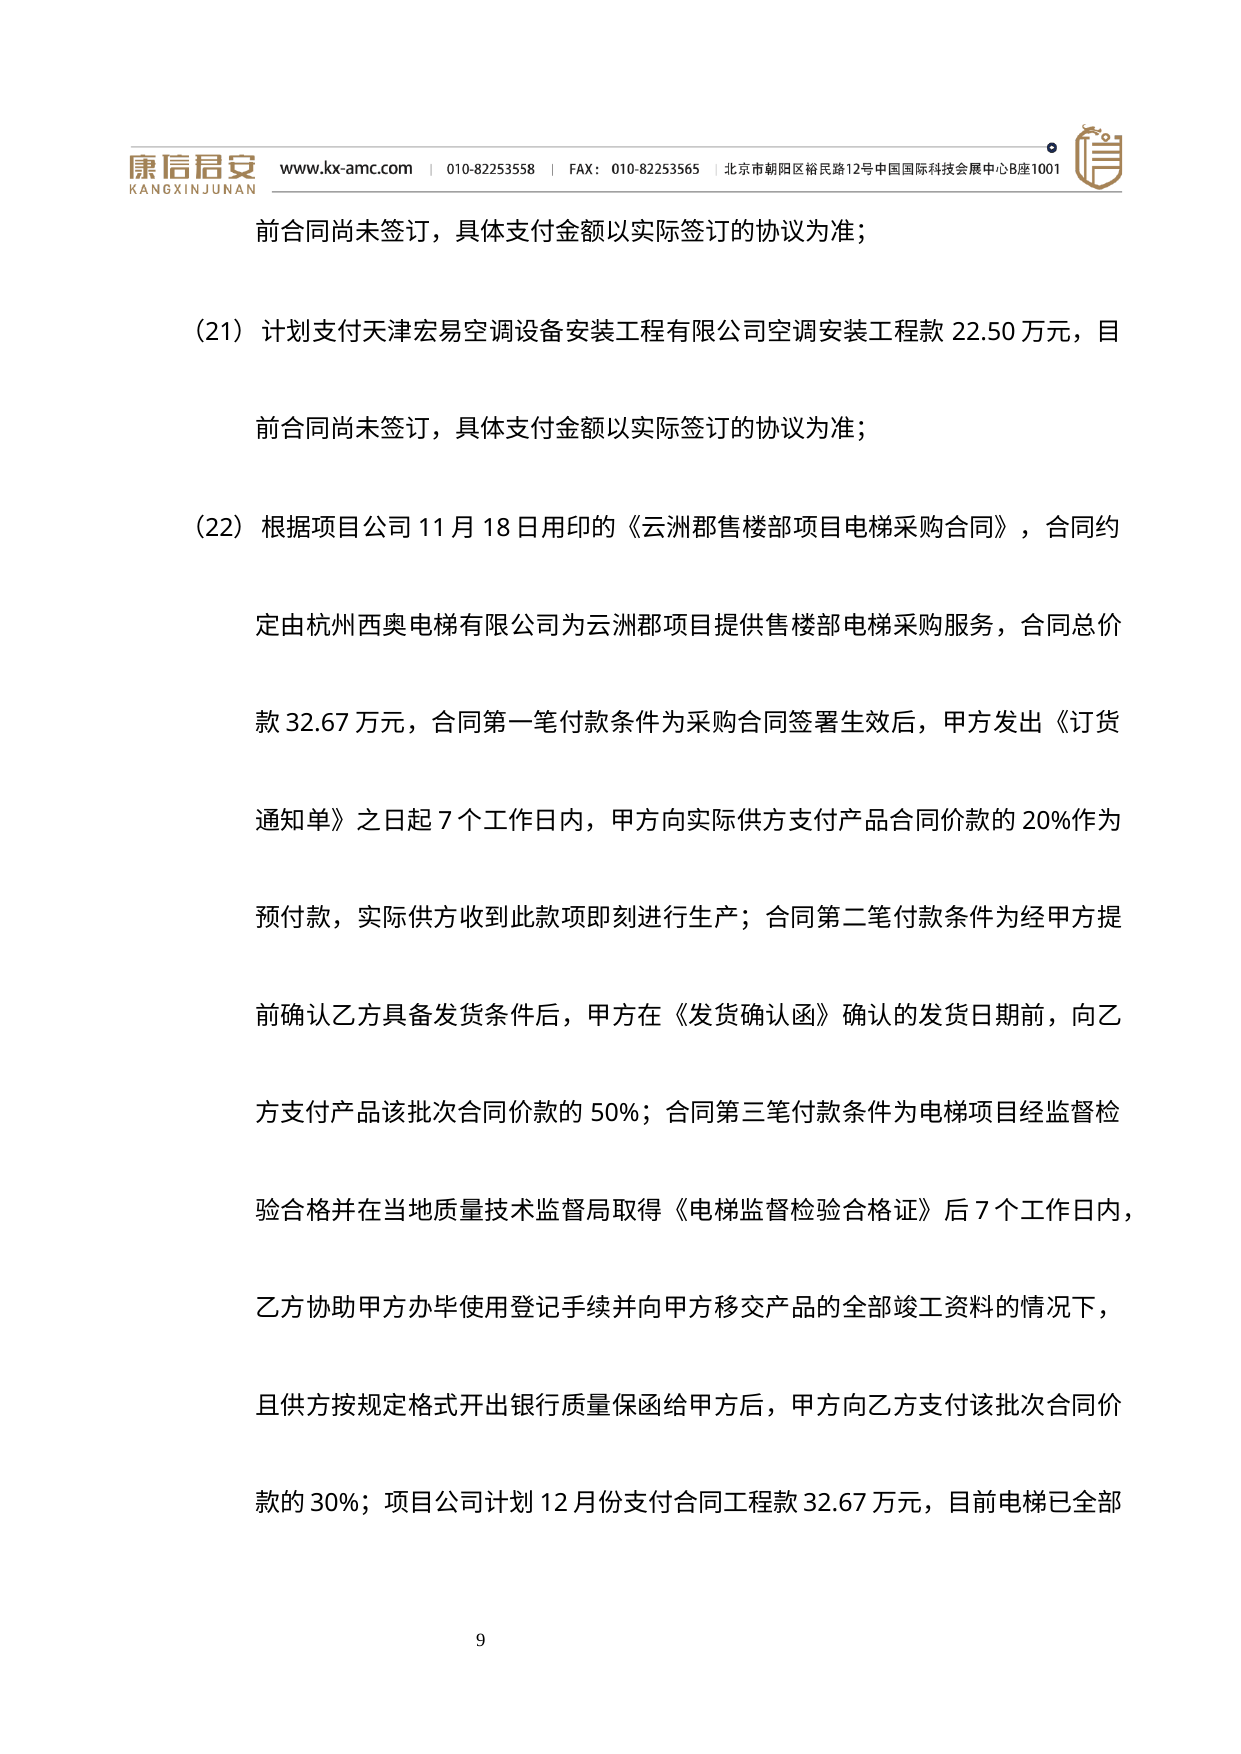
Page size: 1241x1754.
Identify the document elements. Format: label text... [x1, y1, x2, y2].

list 计划支付天津宏易空调设备安装工程有限公司空调安装工程款22.50万元，目前合同尚未签订，具体支付金额以实际签订的协议为准； [180, 297, 1122, 459]
picture [129, 124, 1123, 194]
list 计划支付天津宏易空调设备安装工程有限公司空调采购工程款43.94万元，目前合同尚未签订，具体支付金额以实际签订的协议为准； [180, 197, 1122, 262]
